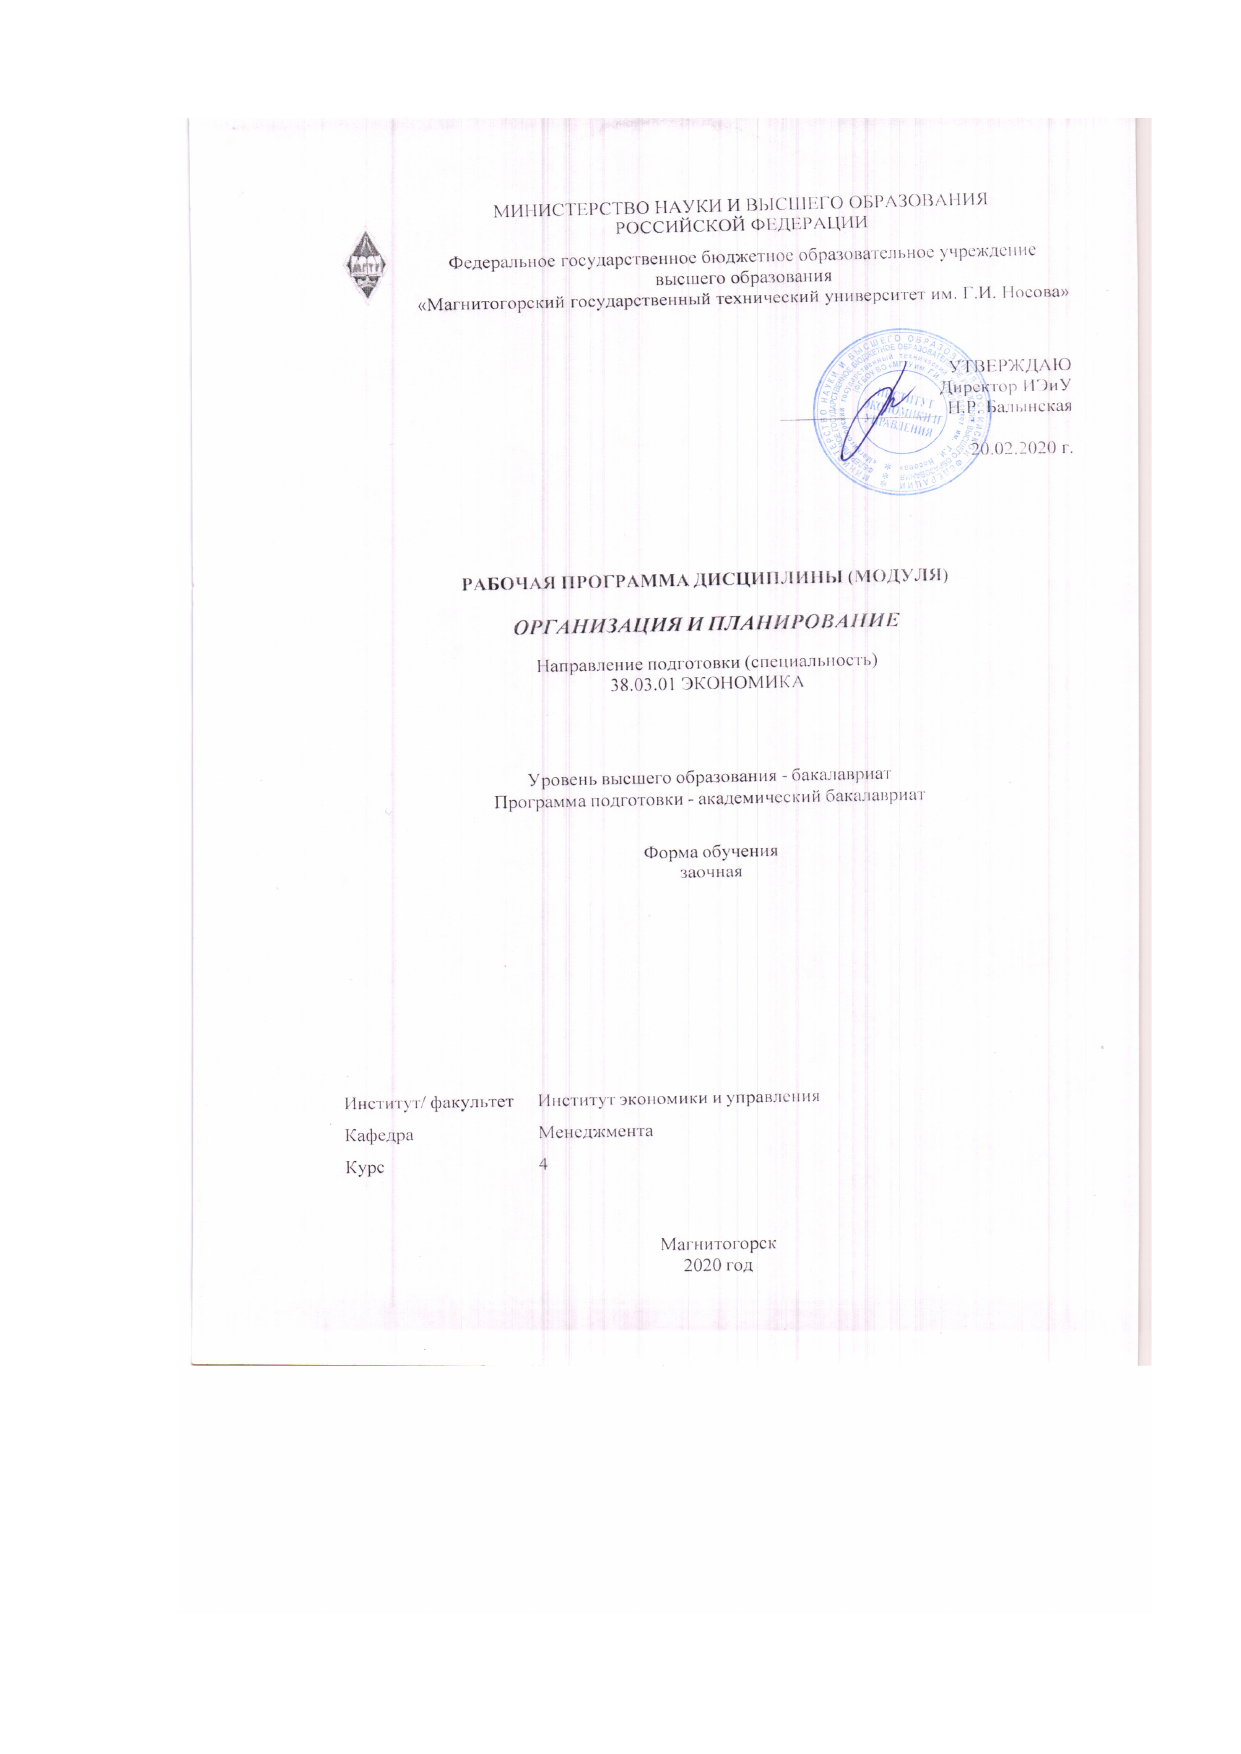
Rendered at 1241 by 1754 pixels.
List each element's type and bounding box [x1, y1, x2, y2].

picture [177, 118, 1152, 1614]
